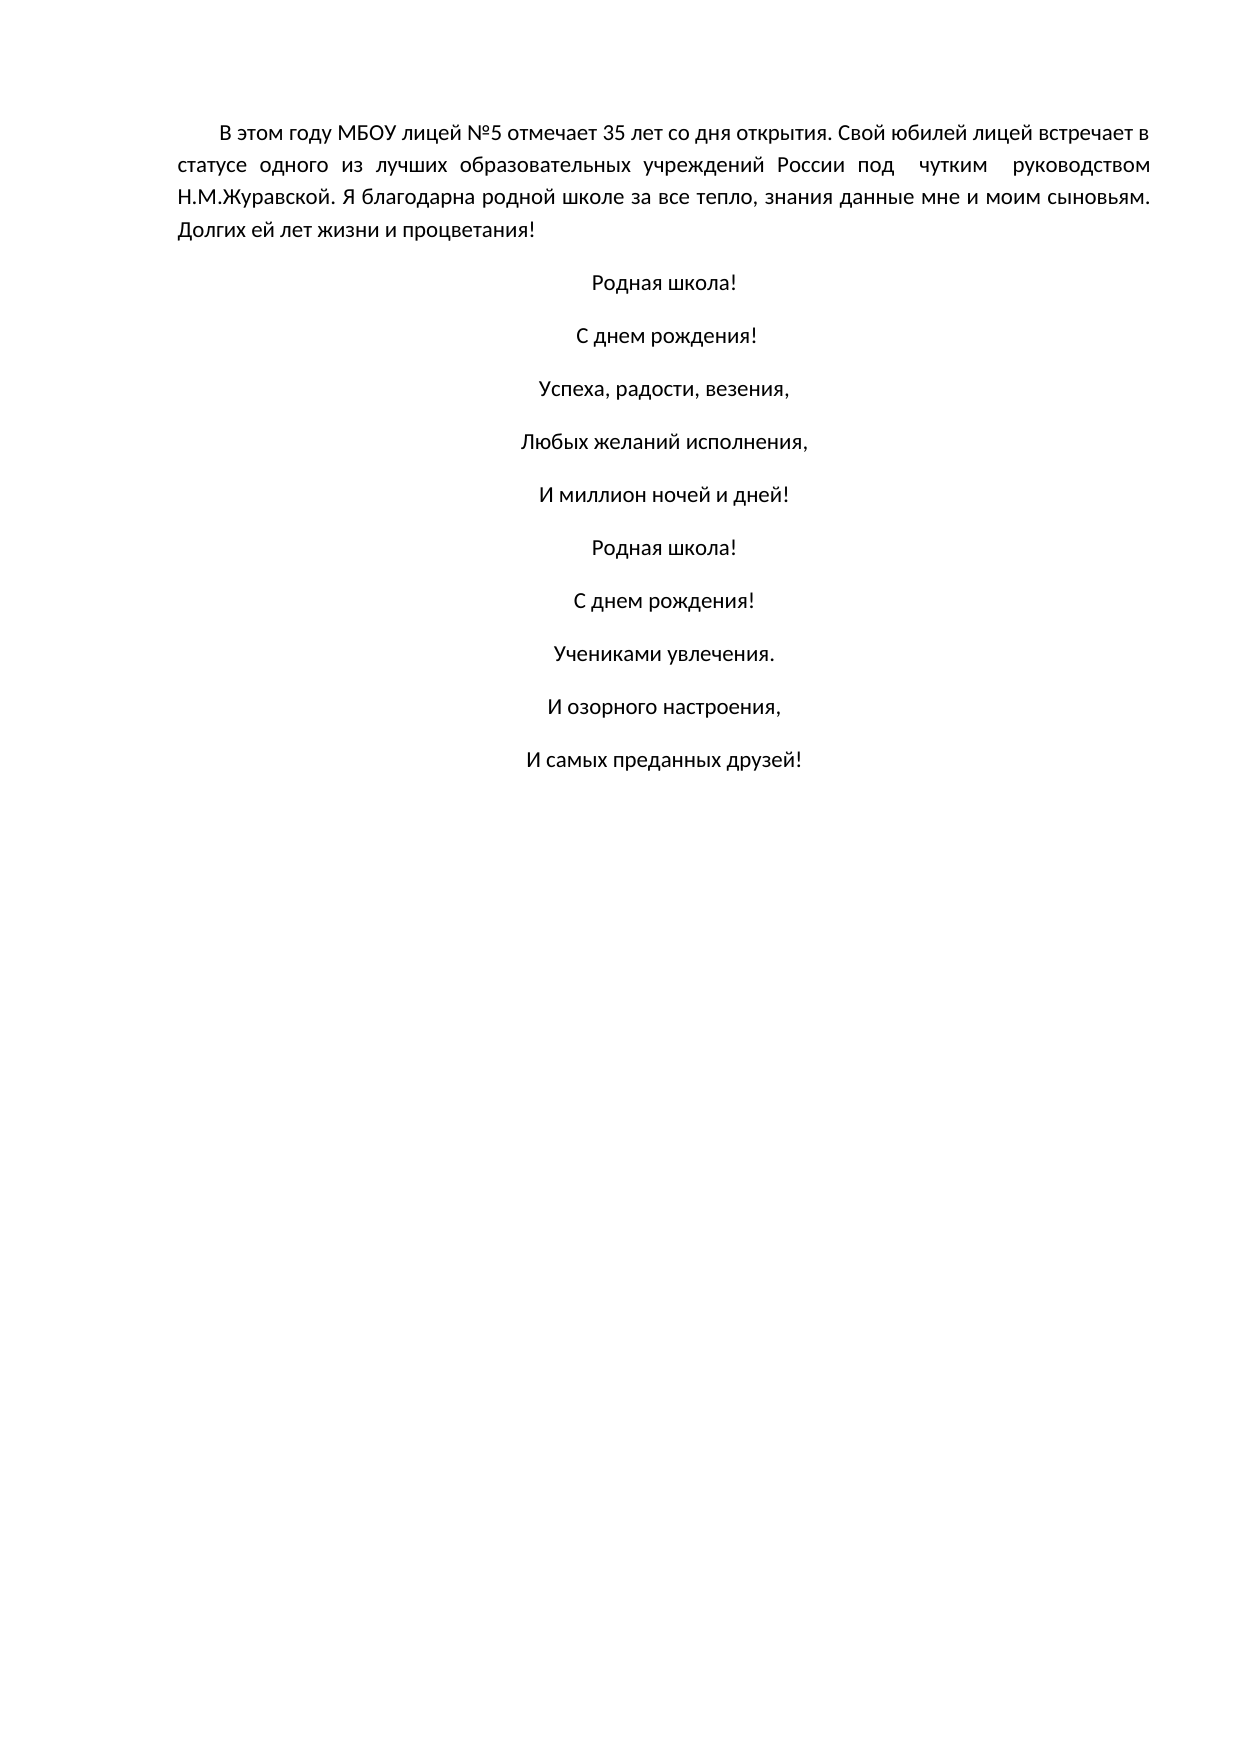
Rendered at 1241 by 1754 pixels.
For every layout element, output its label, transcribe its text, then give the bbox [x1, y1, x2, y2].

text Родная школа! [177, 533, 1152, 561]
text И миллион ночей и дней! [177, 480, 1152, 508]
text Любых желаний исполнения, [177, 427, 1152, 455]
text Родная школа! [177, 268, 1152, 296]
text С днем рождения! [177, 586, 1152, 614]
text С днем рождения! [177, 321, 1152, 349]
text В этом году МБОУ лицей №5 отмечает 35 лет со дня открытия. Свой юбилей лицей встречает в статусе одного из лучших образовательных учреждений России под чутким руководством Н.М.Журавской. Я благодарна родной школе за все тепло, знания данные мне и моим сыновьям. Долгих ей лет жизни и процветания! [177, 118, 1152, 243]
text И самых преданных друзей! [177, 745, 1152, 773]
text И озорного настроения, [177, 692, 1152, 720]
text Успеха, радости, везения, [177, 374, 1152, 402]
text Учениками увлечения. [177, 639, 1152, 667]
